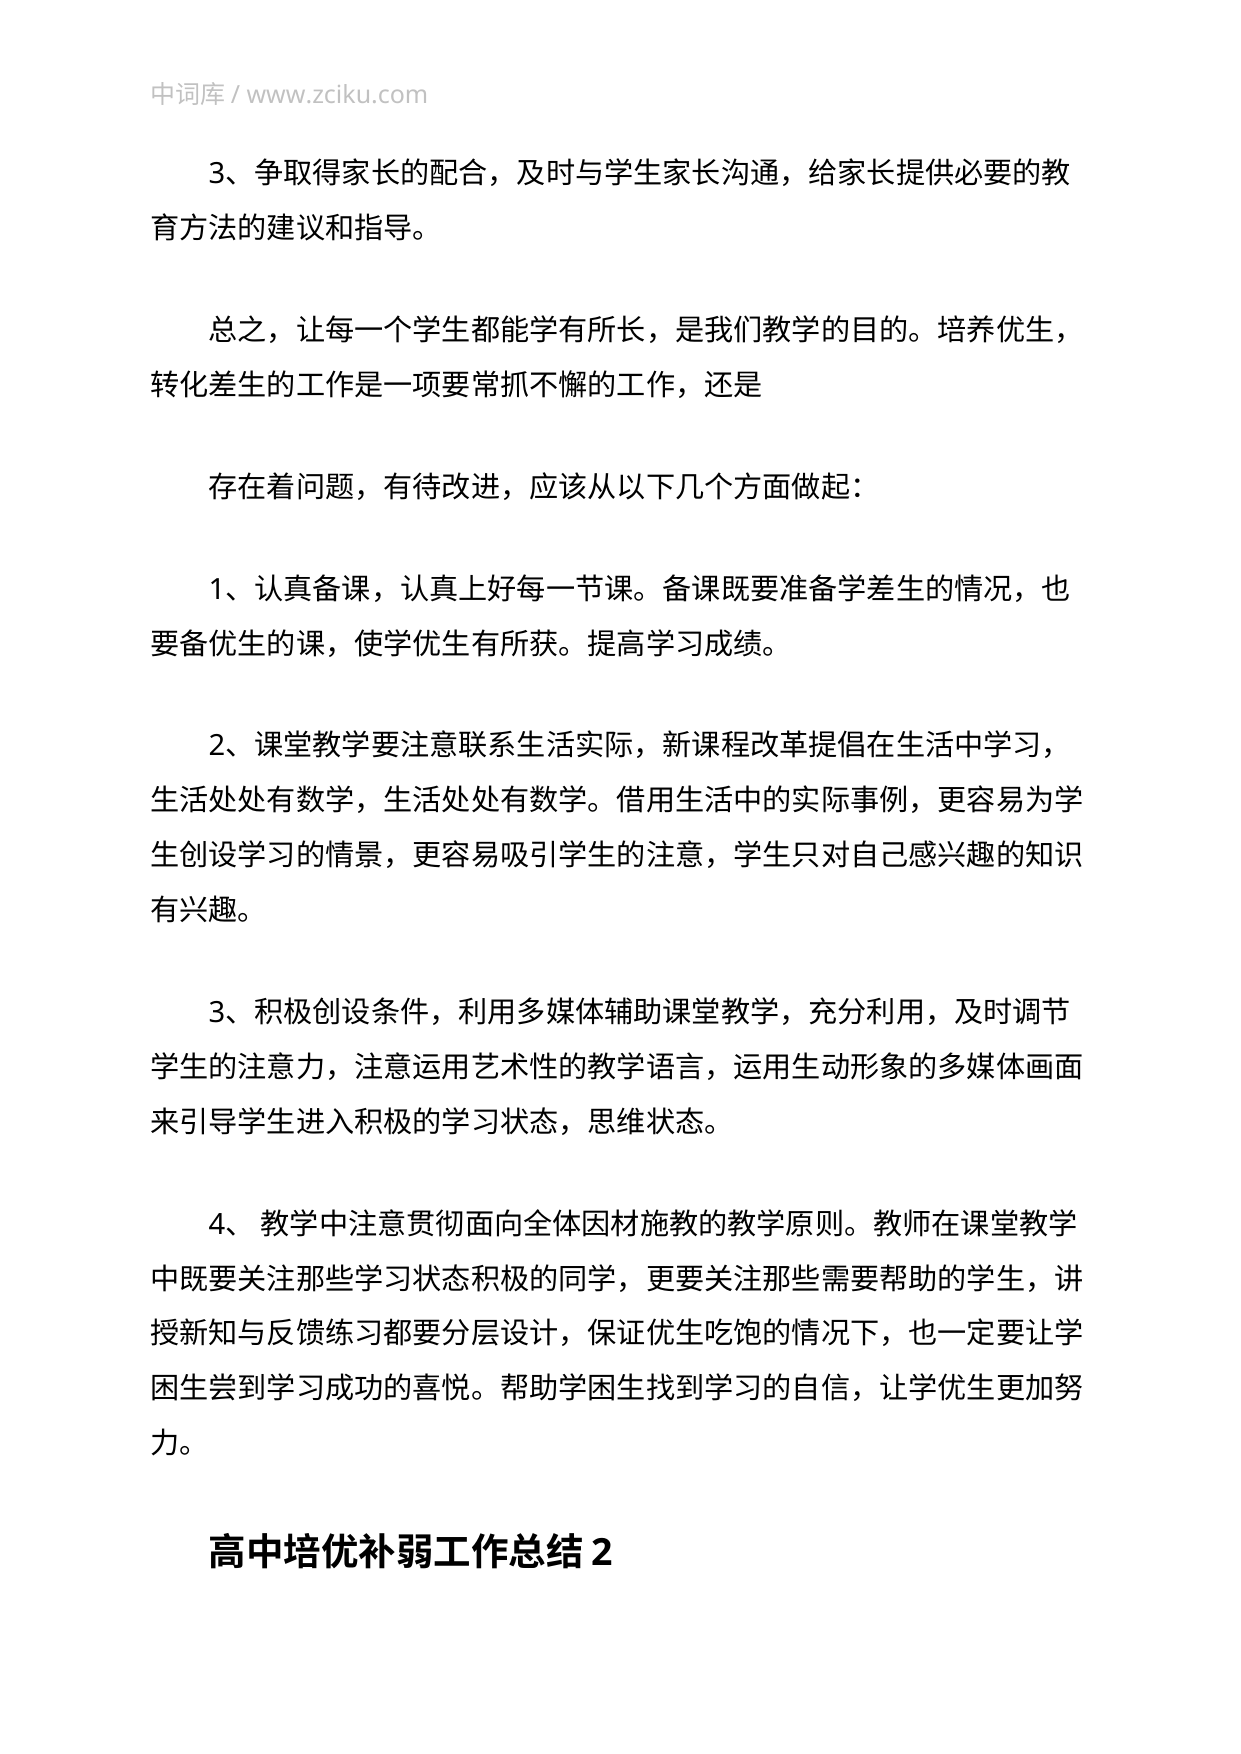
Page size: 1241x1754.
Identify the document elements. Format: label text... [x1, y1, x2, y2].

text 3、争取得家长的配合，及时与学生家长沟通，给家长提供必要的教育方法的建议和指导。 [150, 150, 1090, 247]
text 总之，让每一个学生都能学有所长，是我们教学的目的。培养优生，转化差生的工作是一项要常抓不懈的工作，还是 [150, 307, 1090, 404]
text 1、认真备课，认真上好每一节课。备课既要准备学差生的情况，也要备优生的课，使学优生有所获。提高学习成绩。 [150, 565, 1090, 662]
text 2、课堂教学要注意联系生活实际，新课程改革提倡在生活中学习，生活处处有数学，生活处处有数学。借用生活中的实际事例，更容易为学生创设学习的情景，更容易吸引学生的注意，学生只对自己感兴趣的知识有兴趣。 [150, 722, 1090, 929]
text 3、积极创设条件，利用多媒体辅助课堂教学，充分利用，及时调节学生的注意力，注意运用艺术性的教学语言，运用生动形象的多媒体画面来引导学生进入积极的学习状态，思维状态。 [150, 988, 1090, 1141]
text 高中培优补弱工作总结2 [150, 1522, 1090, 1576]
text 4、 教学中注意贯彻面向全体因材施教的教学原则。教师在课堂教学中既要关注那些学习状态积极的同学，更要关注那些需要帮助的学生，讲授新知与反馈练习都要分层设计，保证优生吃饱的情况下，也一定要让学困生尝到学习成功的喜悦。帮助学困生找到学习的自信，让学优生更加努力。 [150, 1200, 1090, 1462]
text 存在着问题，有待改进，应该从以下几个方面做起： [150, 463, 1090, 506]
